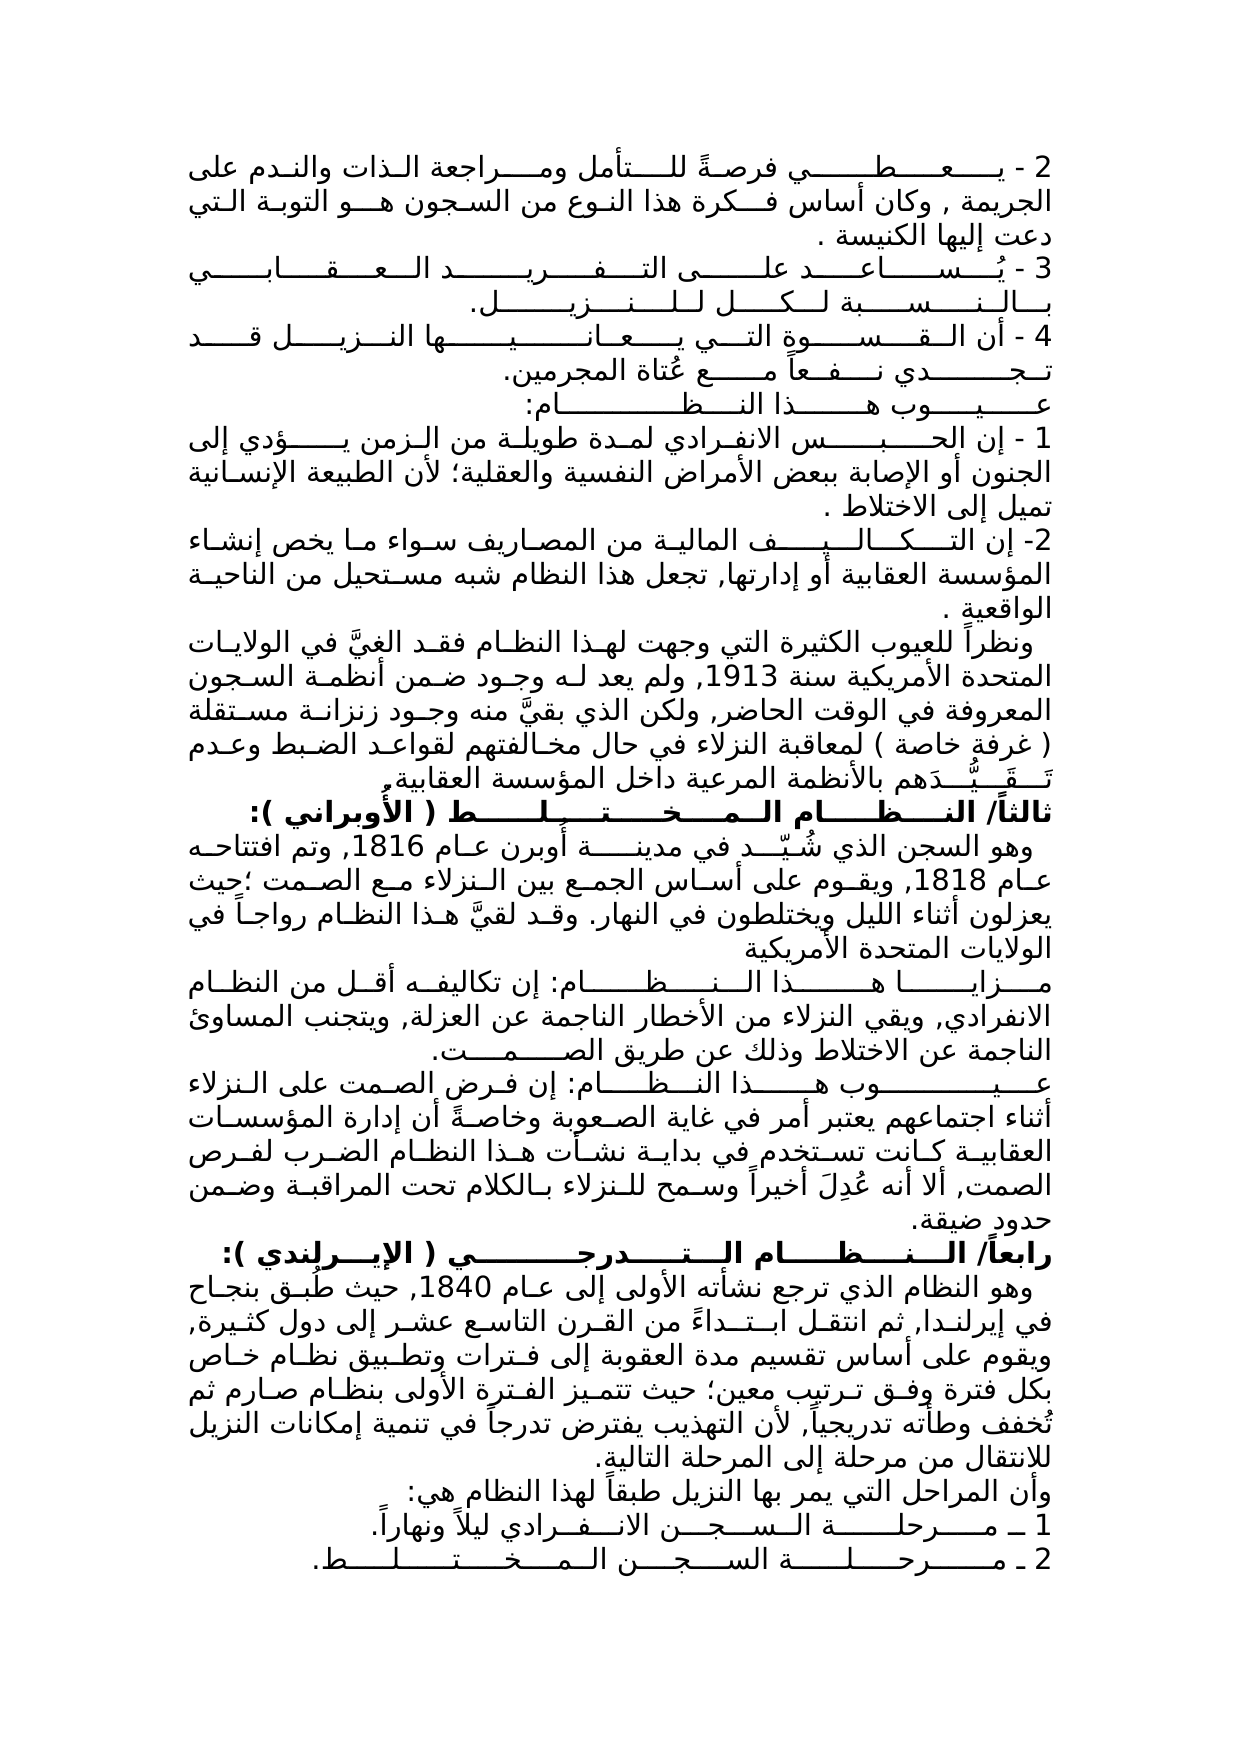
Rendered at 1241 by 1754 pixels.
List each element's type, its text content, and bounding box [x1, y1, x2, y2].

text 4 - أن الــقــــســــوة التــي يـــــعــانــــــــيــــــها النـــزيــــل قــــد تــجـــــــــدي نــــفــعاً مــــــع عُتاة المجرمين. [187, 320, 1053, 388]
text رابعاً/ الـــنــــظـــــام الـــتـــــدرجــــــــــي ( الإيـــرلندي ): [187, 1237, 1053, 1271]
text وأن المراحل التي يمر بها النزيل طبقاً لهذا النظام هي: [187, 1474, 1053, 1508]
text 1 - إن الحـــــبــــــس الانفرادي لمدة طويلة من الزمن يـــــؤدي إلى الجنون أو الإصابة ببعض الأمراض النفسية والعقلية؛ لأن الطبيعة الإنسانية تميل إلى الاختلاط . [187, 422, 1053, 523]
text عــــــيـــــوب هــــــــذا النــــظــــــــــــــام: [187, 388, 1053, 422]
text 3 - يُــــســــــاعــــد علــــــى التــــفـــــريـــــــد الـــعــــقـــــابـــــي بـــالــنـــــســـــبة لـــكـــــل لــلــــنــــزيــــــــل. [187, 252, 1053, 320]
text 2 ـ مـــــــرحـــــلــــــة الســــجــــن الــمــــخـــــتــــــلـــــط. [187, 1542, 1053, 1576]
text عــــيـــــــــــــوب هــــــذا النـــظــــام: إن فرض الصمت على النزلاء أثناء اجتماعهم يعتبر أمر في غاية الصعوبة وخاصةً أن إدارة المؤسسات العقابية كانت تستخدم في بداية نشأت هذا النظام الضرب لفرص الصمت, ألا أنه عُدِلَ أخيراً وسمح للنزلاء بالكلام تحت المراقبة وضمن حدود ضيقة. [187, 1067, 1053, 1237]
text 1 ــ مـــــرحلـــــــة الــســـجـــن الانـــفــرادي ليلاً ونهاراً. [187, 1508, 1053, 1542]
text ونظراً للعيوب الكثيرة التي وجهت لهذا النظام فقد الغيَّ في الولايات المتحدة الأمريكية سنة 1913, ولم يعد له وجود ضمن أنظمة السجون المعروفة في الوقت الحاضر, ولكن الذي بقيَّ منه وجود زنزانة مستقلة ( غرفة خاصة ) لمعاقبة النزلاء في حال مخالفتهم لقواعد الضبط وعدم تَـــقَـــيُّـــدَهم بالأنظمة المرعية داخل المؤسسة العقابية. [187, 625, 1053, 795]
text وهو السجن الذي شُـيّـــد في مدينـــــة أُوبرن عام 1816, وتم افتتاحه عام 1818, ويقوم على أساس الجمع بين النزلاء مع الصمت ؛حيث يعزلون أثناء الليل ويختلطون في النهار. وقد لقيَّ هذا النظام رواجاً في الولايات المتحدة الأمريكية [187, 829, 1053, 965]
text مــــزايــــــا هـــــــذا الـــنـــــظـــــام: إن تكاليفه أقل من النظام الانفرادي, ويقي النزلاء من الأخطار الناجمة عن العزلة, ويتجنب المساوئ الناجمة عن الاختلاط وذلك عن طريق الصـــــمــــت. [187, 965, 1053, 1067]
text 2 - يـــــعـــــطــــــي فرصةً للـــتأمل ومـــراجعة الذات والندم على الجريمة , وكان أساس فـــكرة هذا النوع من السجون هــو التوبة التي دعت إليها الكنيسة . [187, 150, 1053, 252]
text ثالثاً/ النــــظـــــام الــمــــخـــــتـــــلــــــط ( الأُوبراني ): [187, 795, 1053, 829]
text وهو النظام الذي ترجع نشأته الأولى إلى عام 1840, حيث طُبق بنجاح في إيرلندا, ثم انتقل ابــتـداءً من القرن التاسع عشر إلى دول كثيرة, ويقوم على أساس تقسيم مدة العقوبة إلى فترات وتطبيق نظام خاص بكل فترة وفق ترتيب معين؛ حيث تتميز الفترة الأولى بنظام صارم ثم تُخفف وطأته تدريجياً, لأن التهذيب يفترض تدرجاً في تنمية إمكانات النزيل للانتقال من مرحلة إلى المرحلة التالية. [187, 1271, 1053, 1474]
text 2- إن التــــكـــالـــيــــف المالية من المصاريف سواء ما يخص إنشاء المؤسسة العقابية أو إدارتها, تجعل هذا النظام شبه مستحيل من الناحية الواقعية . [187, 523, 1053, 625]
